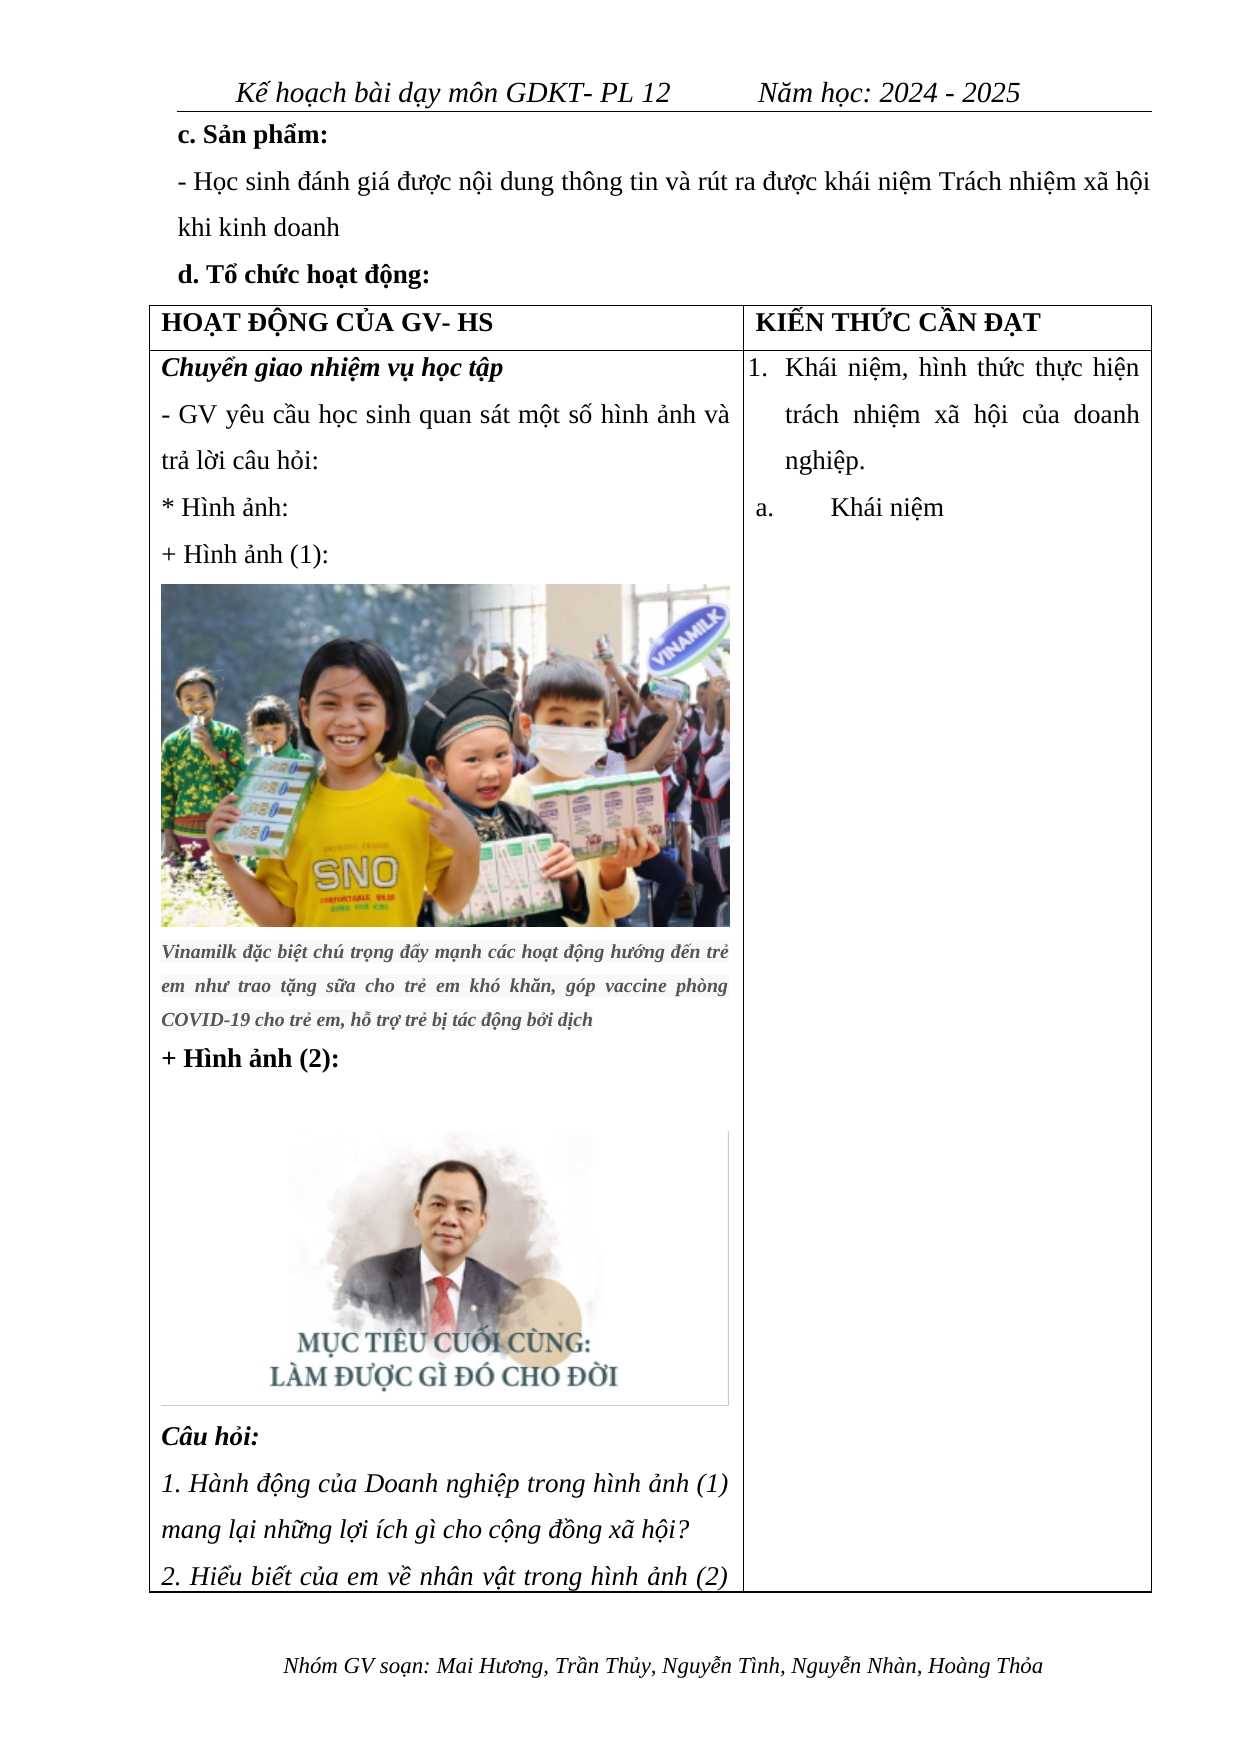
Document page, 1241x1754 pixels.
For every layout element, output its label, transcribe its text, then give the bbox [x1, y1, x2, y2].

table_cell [150, 351, 743, 1591]
text c. Sản phẩm: [177, 118, 1152, 149]
table_header HOẠT ĐỘNG CỦA GV- HS [150, 306, 743, 350]
table_header KIẾN THỨC CẦN ĐẠT [744, 306, 1151, 350]
text - Học sinh đánh giá được nội dung thông tin và rút ra được khái niệm Trách nhiệm xã hội khi kinh doanh [177, 165, 1152, 243]
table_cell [744, 351, 1151, 1591]
text d. Tổ chức hoạt động: [177, 258, 1152, 289]
picture [161, 1131, 730, 1407]
picture [161, 584, 730, 927]
